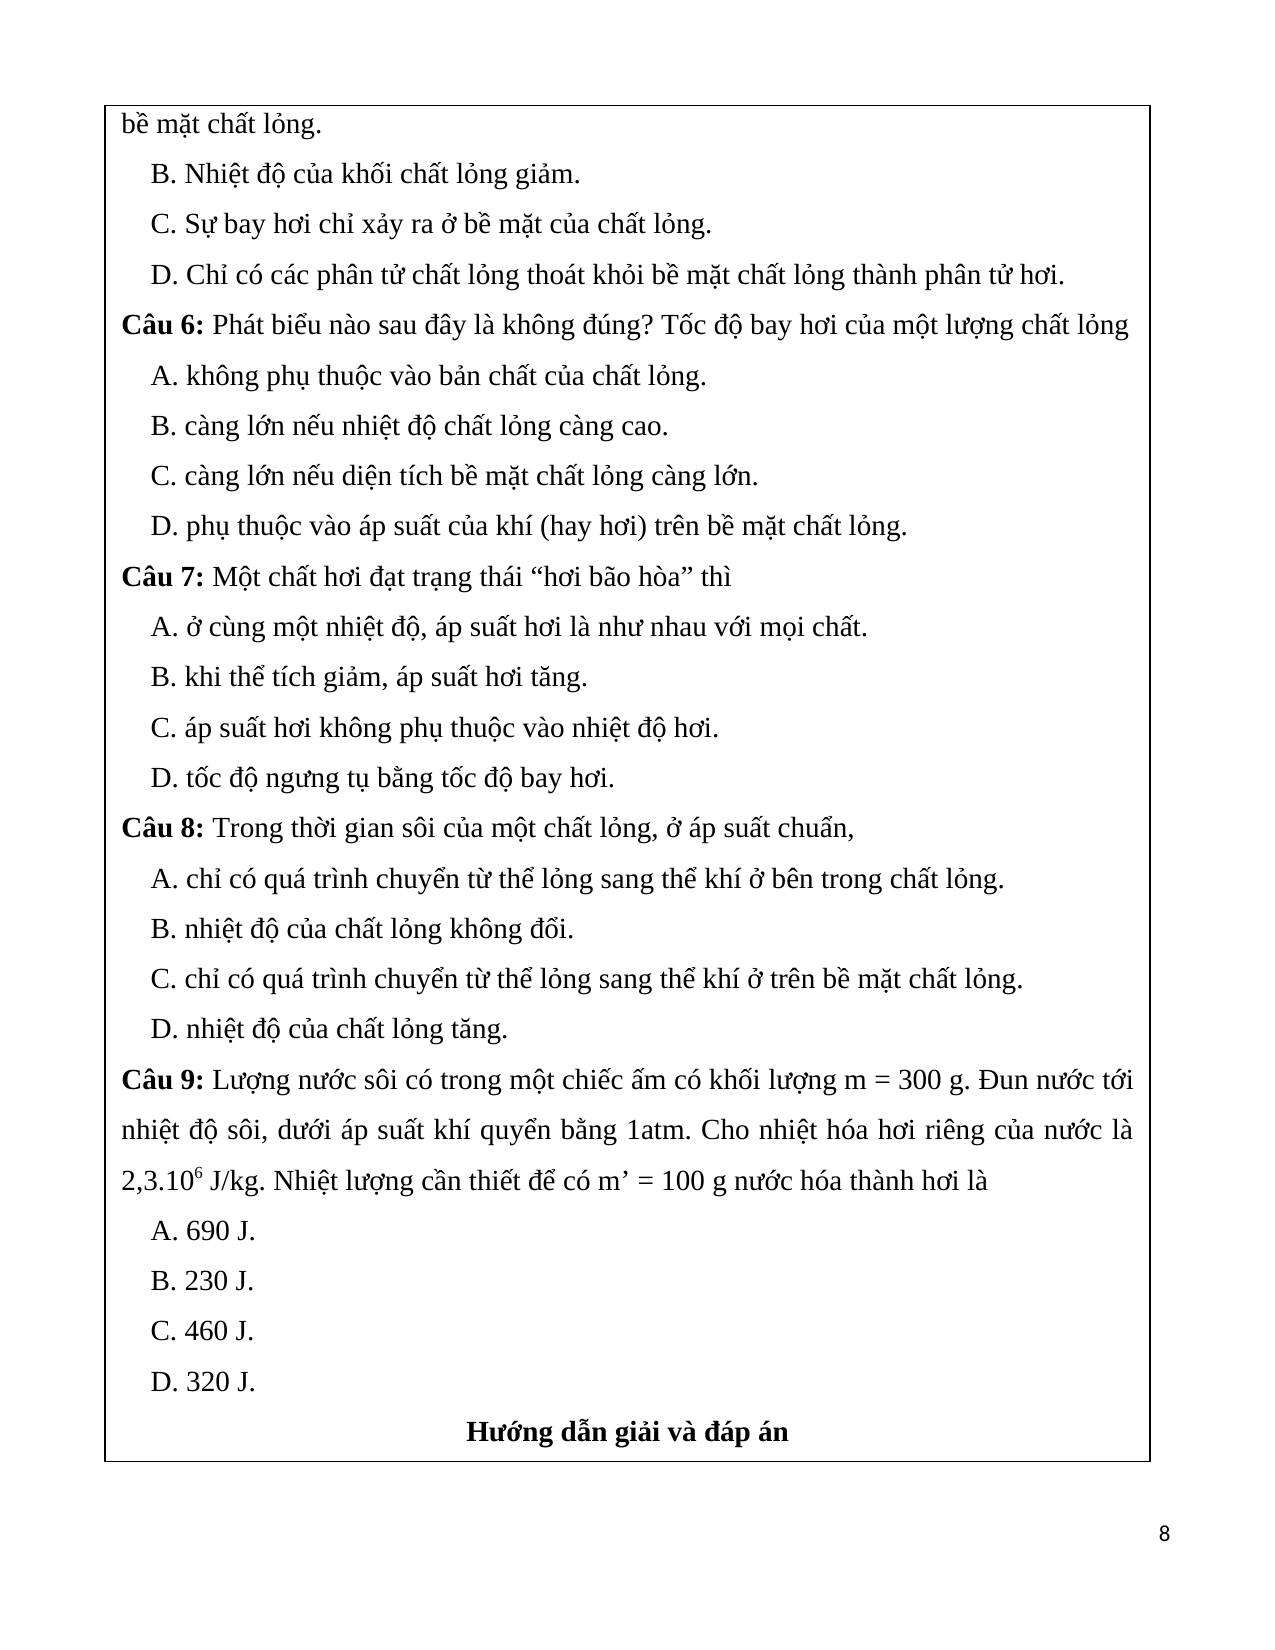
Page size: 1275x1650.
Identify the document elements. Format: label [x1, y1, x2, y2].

table_cell [106, 106, 1149, 1461]
